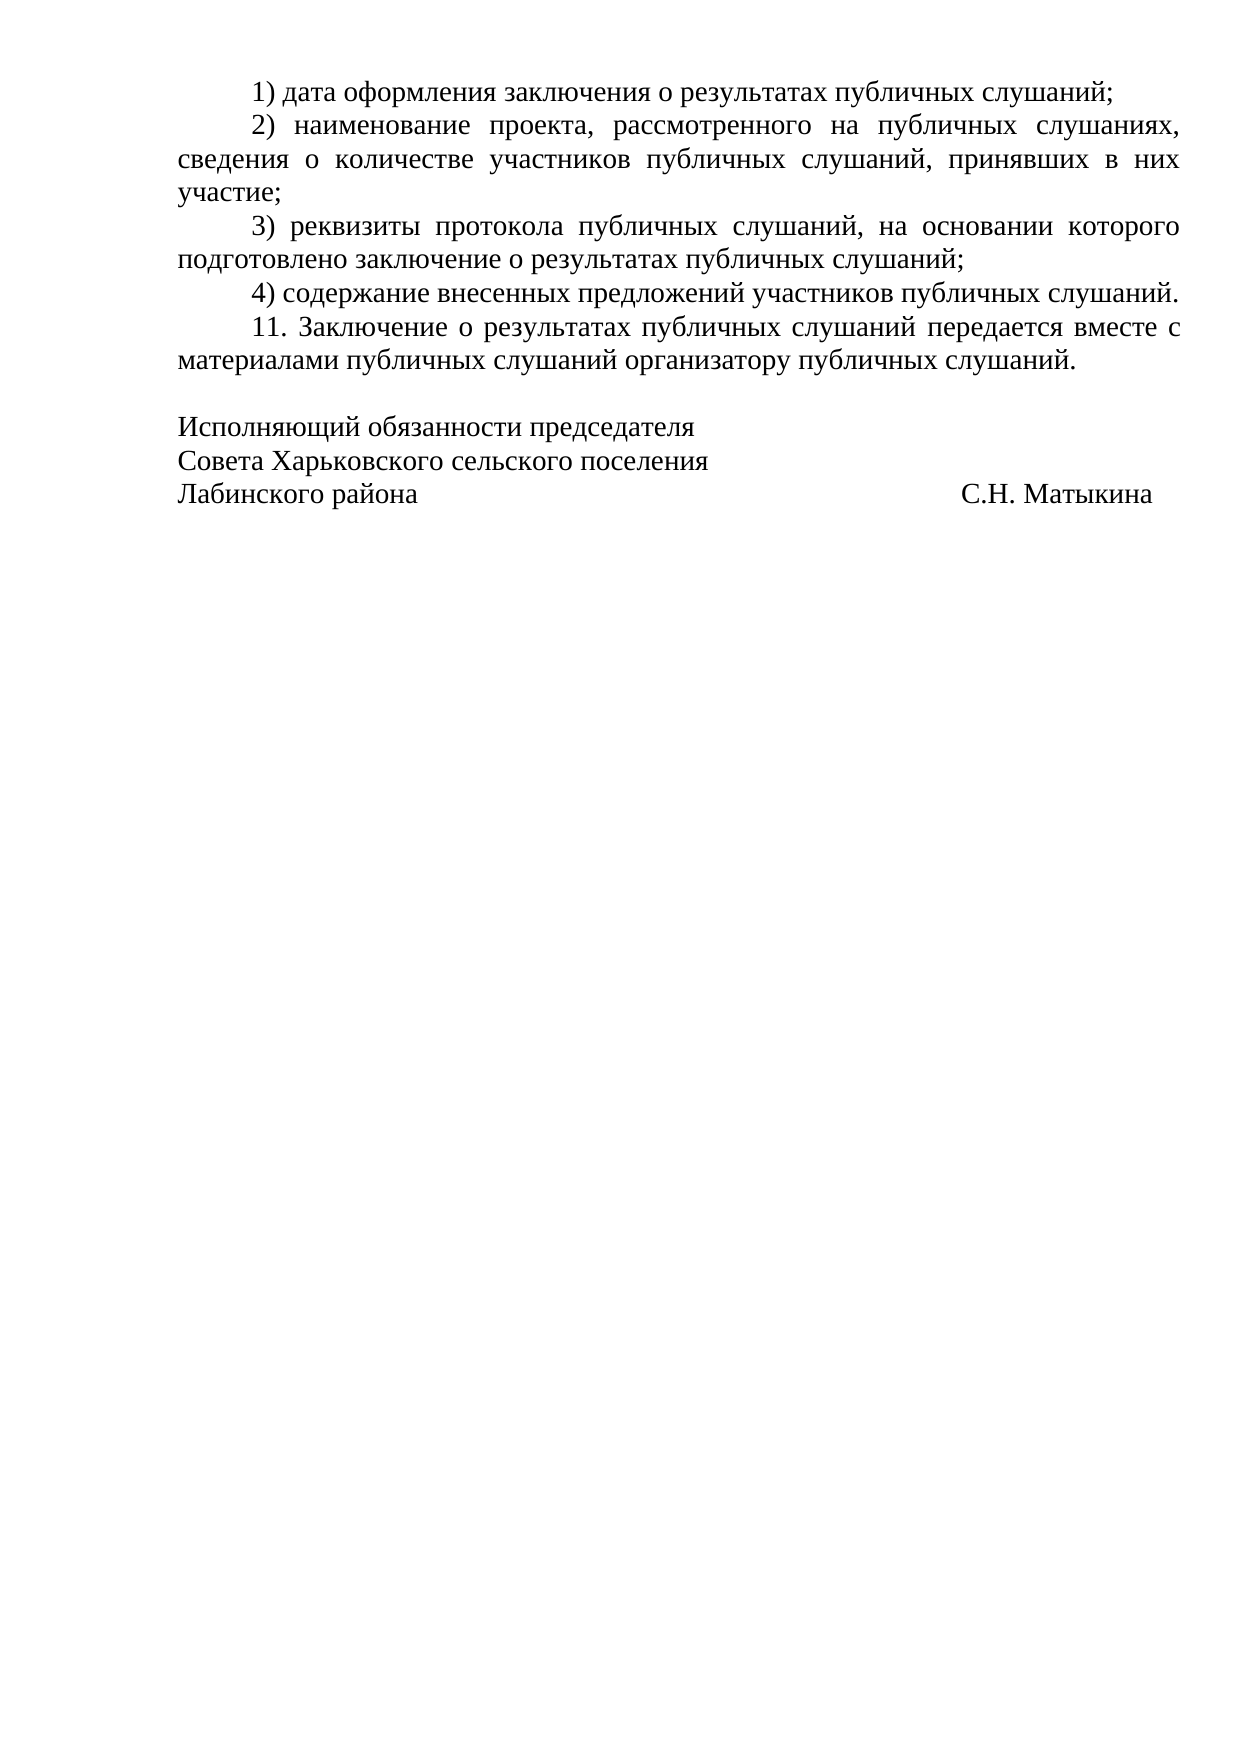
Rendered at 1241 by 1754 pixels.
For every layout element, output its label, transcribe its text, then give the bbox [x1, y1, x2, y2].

text 4) содержание внесенных предложений участников публичных слушаний. [177, 275, 1181, 309]
text Совета Харьковского сельского поселения [177, 443, 1181, 476]
text 2) наименование проекта, рассмотренного на публичных слушаниях, сведения о количестве участников публичных слушаний, принявших в них участие; [177, 107, 1181, 208]
text Исполняющий обязанности председателя [177, 409, 1181, 443]
text 3) реквизиты протокола публичных слушаний, на основании которого подготовлено заключение о результатах публичных слушаний; [177, 208, 1181, 275]
text Лабинского района С.Н. Матыкина [177, 476, 1181, 510]
text 1) дата оформления заключения о результатах публичных слушаний; [177, 74, 1181, 107]
text 11. Заключение о результатах публичных слушаний передается вместе с материалами публичных слушаний организатору публичных слушаний. [177, 309, 1181, 376]
